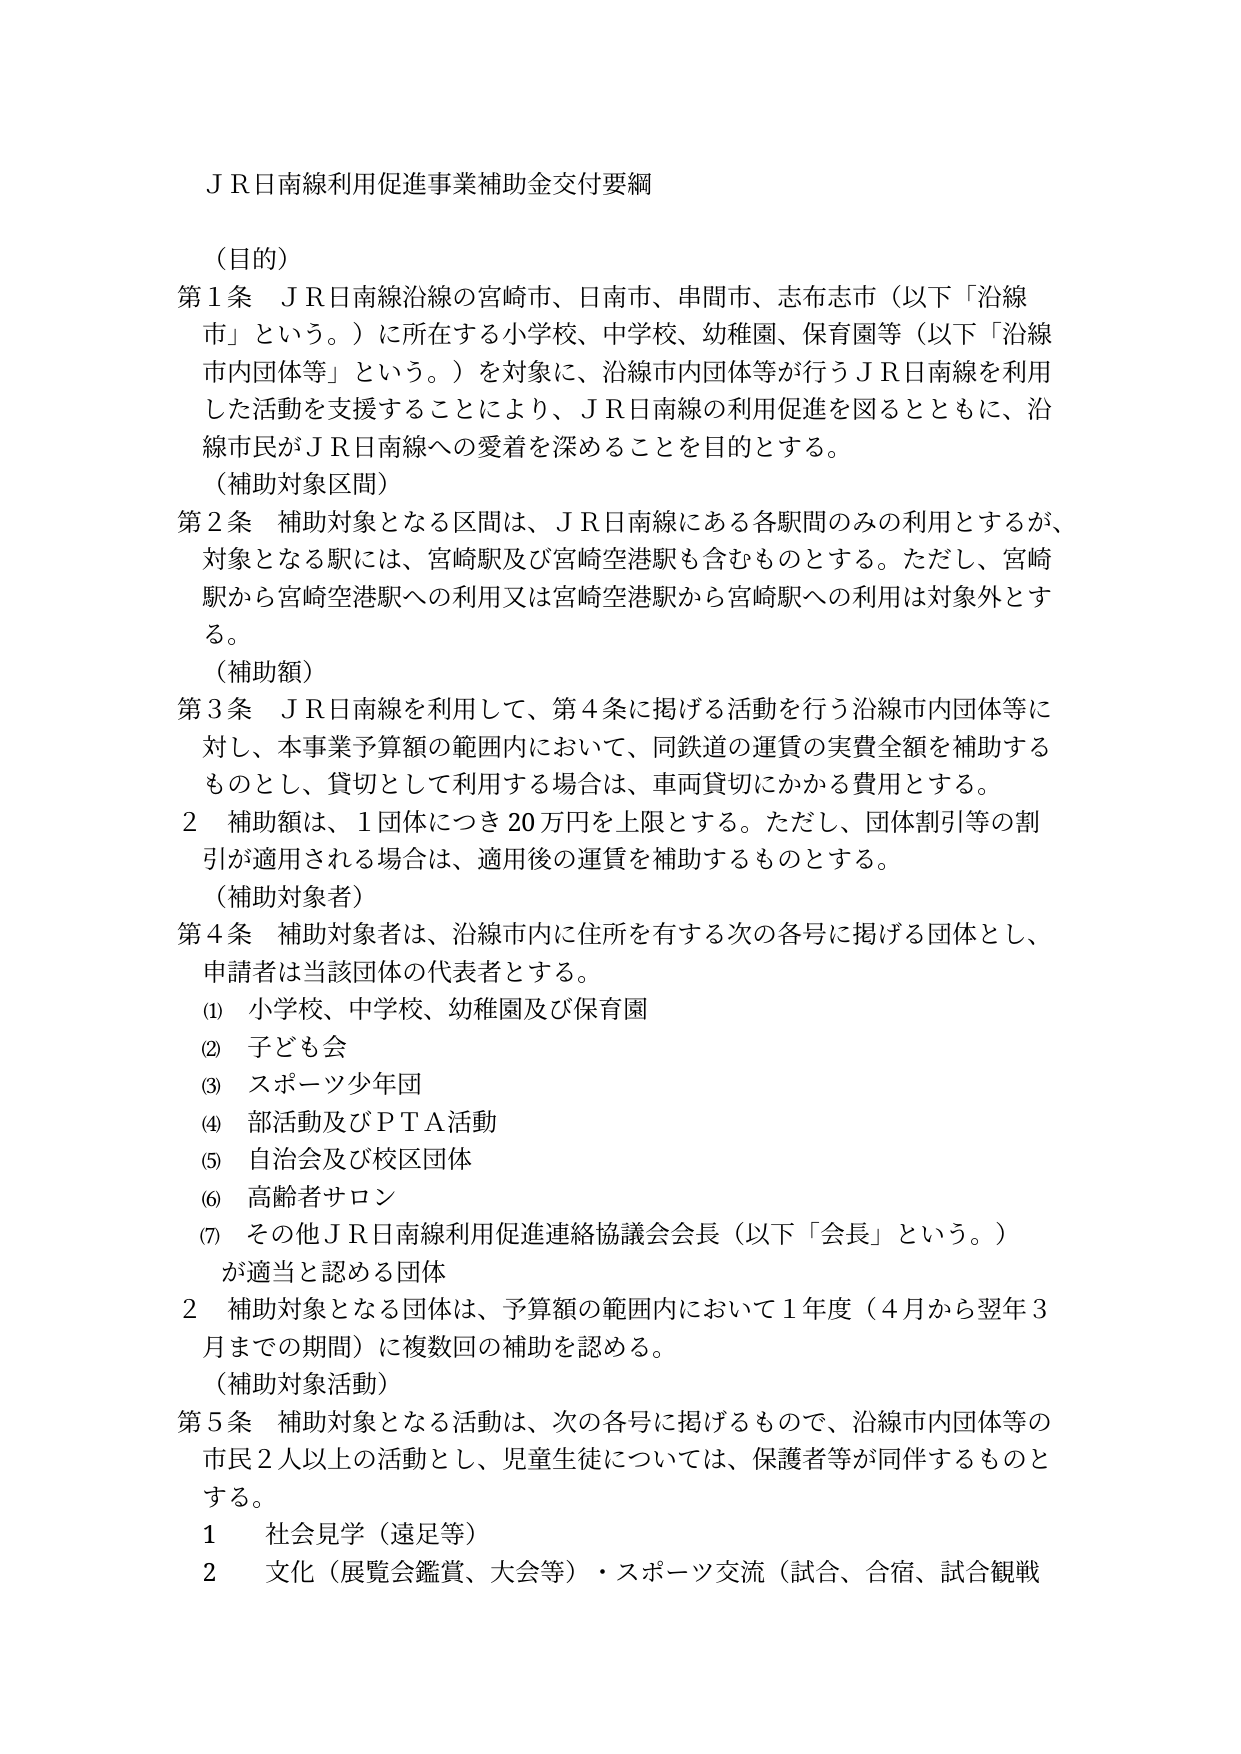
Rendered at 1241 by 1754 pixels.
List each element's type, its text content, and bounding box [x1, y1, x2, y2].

text 第５条 補助対象となる活動は、次の各号に掲げるもので、沿線市内団体等の市民２人以上の活動とし、児童生徒については、保護者等が同伴するものとする。 [177, 1402, 1063, 1514]
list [202, 1552, 1063, 1589]
text ＪＲ日南線利用促進事業補助金交付要綱 [177, 164, 1063, 202]
text ⑴ 小学校、中学校、幼稚園及び保育園 [177, 989, 1063, 1027]
text 第４条 補助対象者は、沿線市内に住所を有する次の各号に掲げる団体とし、申請者は当該団体の代表者とする。 [177, 914, 1063, 989]
text （補助対象活動） [177, 1364, 1063, 1402]
text ⑵ 子ども会 [188, 1027, 1063, 1064]
text ⑷ 部活動及びＰＴＡ活動 [188, 1102, 1063, 1139]
text （目的） [202, 239, 1063, 277]
list 社会見学（遠足等） [202, 1514, 1063, 1552]
text ⑹ 高齢者サロン [188, 1177, 1063, 1214]
text （補助対象者） [177, 877, 1063, 914]
text ⑸ 自治会及び校区団体 [188, 1139, 1063, 1177]
text ⑺ その他ＪＲ日南線利用促進連絡協議会会長（以下「会長」という。） [199, 1214, 1063, 1252]
text 第１条 ＪＲ日南線沿線の宮崎市、日南市、串間市、志布志市（以下「沿線市」という。）に所在する小学校、中学校、幼稚園、保育園等（以下「沿線市内団体等」という。）を対象に、沿線市内団体等が行うＪＲ日南線を利用した活動を支援することにより、ＪＲ日南線の利用促進を図るとともに、沿線市民がＪＲ日南線への愛着を深めることを目的とする。 [177, 277, 1063, 464]
text が適当と認める団体 [221, 1252, 1063, 1289]
text 第３条 ＪＲ日南線を利用して、第４条に掲げる活動を行う沿線市内団体等に対し、本事業予算額の範囲内において、同鉄道の運賃の実費全額を補助するものとし、貸切として利用する場合は、車両貸切にかかる費用とする。 [177, 689, 1063, 802]
text （補助額） [202, 652, 1063, 689]
text 第２条 補助対象となる区間は、ＪＲ日南線にある各駅間のみの利用とするが、対象となる駅には、宮崎駅及び宮崎空港駅も含むものとする。ただし、宮崎駅から宮崎空港駅への利用又は宮崎空港駅から宮崎駅への利用は対象外とする。 [177, 502, 1063, 652]
text ⑶ スポーツ少年団 [188, 1064, 1063, 1102]
text ２ 補助対象となる団体は、予算額の範囲内において１年度（４月から翌年３月までの期間）に複数回の補助を認める。 [177, 1289, 1063, 1364]
text ２ 補助額は、１団体につき20万円を上限とする。ただし、団体割引等の割引が適用される場合は、適用後の運賃を補助するものとする。 [177, 802, 1063, 877]
text （補助対象区間） [177, 464, 1063, 502]
